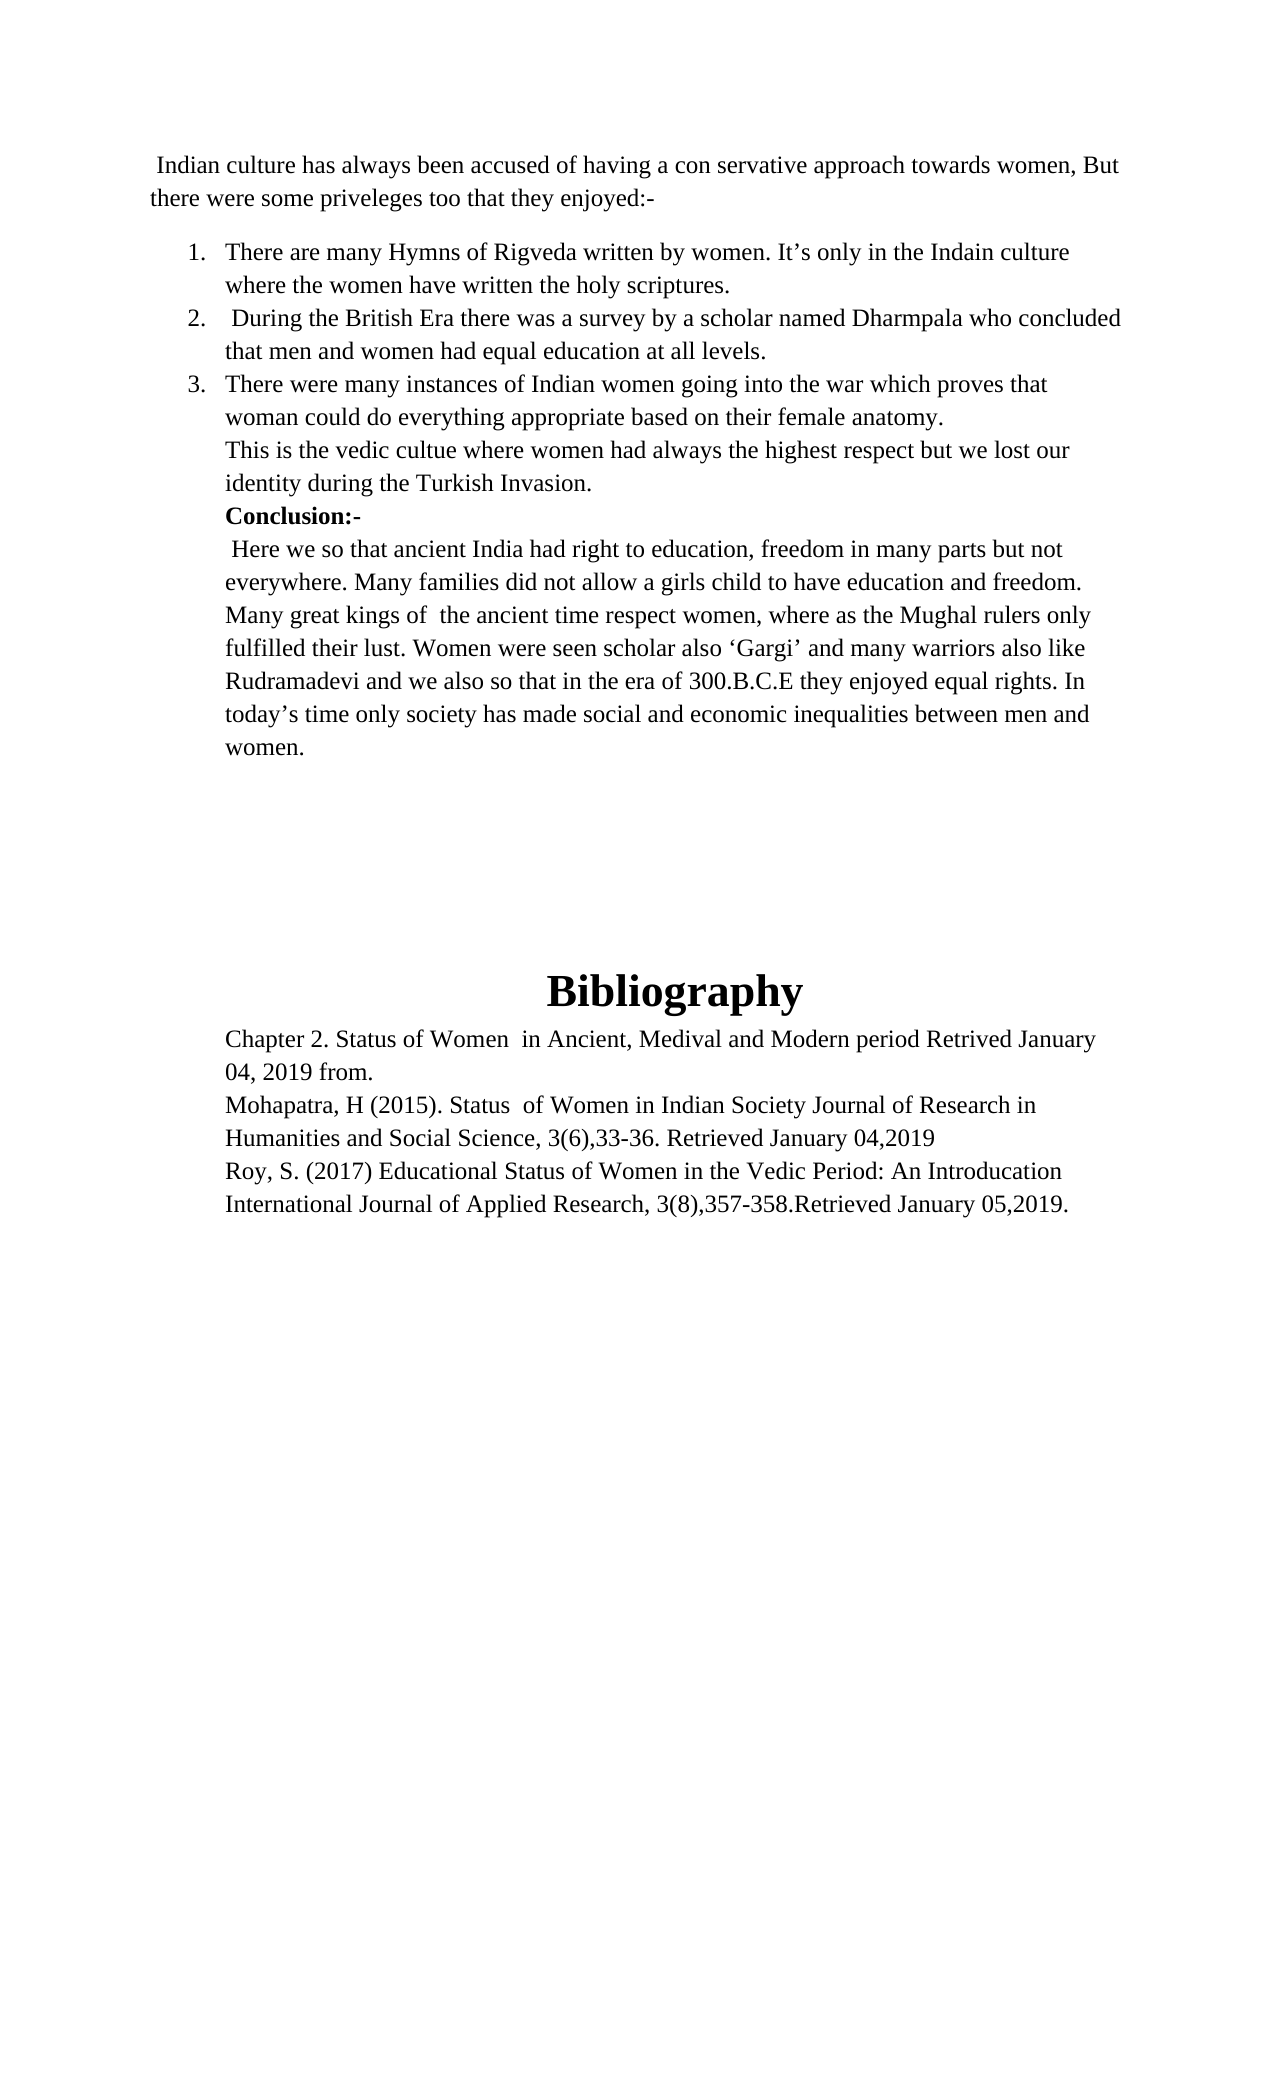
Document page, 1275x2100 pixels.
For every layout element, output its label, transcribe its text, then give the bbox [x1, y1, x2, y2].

list Mohapatra, H (2015). Status of Women in Indian Society Journal of Research in Humanities and Social Science, 3(6),33-36. Retrieved January 04,2019 [225, 1090, 1125, 1152]
list This is the vedic cultue where women had always the highest respect but we lost our identity during the Turkish Invasion. [225, 435, 1125, 497]
text Indian culture has always been accused of having a con servative approach towards women, But there were some priveleges too that they enjoyed:- [150, 150, 1125, 212]
list Bibliography [225, 963, 1125, 1016]
list There were many instances of Indian women going into the war which proves that woman could do everything appropriate based on their female anatomy. [187, 369, 1125, 431]
list Conclusion:- [225, 501, 1125, 530]
list Here we so that ancient India had right to education, freedom in many parts but not everywhere. Many families did not allow a girls child to have education and freedom. Many great kings of the ancient time respect women, where as the Mughal rulers only fulfilled their lust. Women were seen scholar also ‘Gargi’ and many warriors also like Rudramadevi and we also so that in the era of 300.B.C.E they enjoyed equal rights. In today’s time only society has made social and economic inequalities between men and women. [225, 534, 1125, 761]
list Roy, S. (2017) Educational Status of Women in the Vedic Period: An Introducation International Journal of Applied Research, 3(8),357-358.Retrieved January 05,2019. [225, 1156, 1125, 1218]
list During the British Era there was a survey by a scholar named Dharmpala who concluded that men and women had equal education at all levels. [187, 303, 1125, 365]
list Chapter 2. Status of Women in Ancient, Medival and Modern period Retrived January 04, 2019 from. [225, 1024, 1125, 1086]
list There are many Hymns of Rigveda written by women. It’s only in the Indain culture where the women have written the holy scriptures. [187, 237, 1125, 299]
